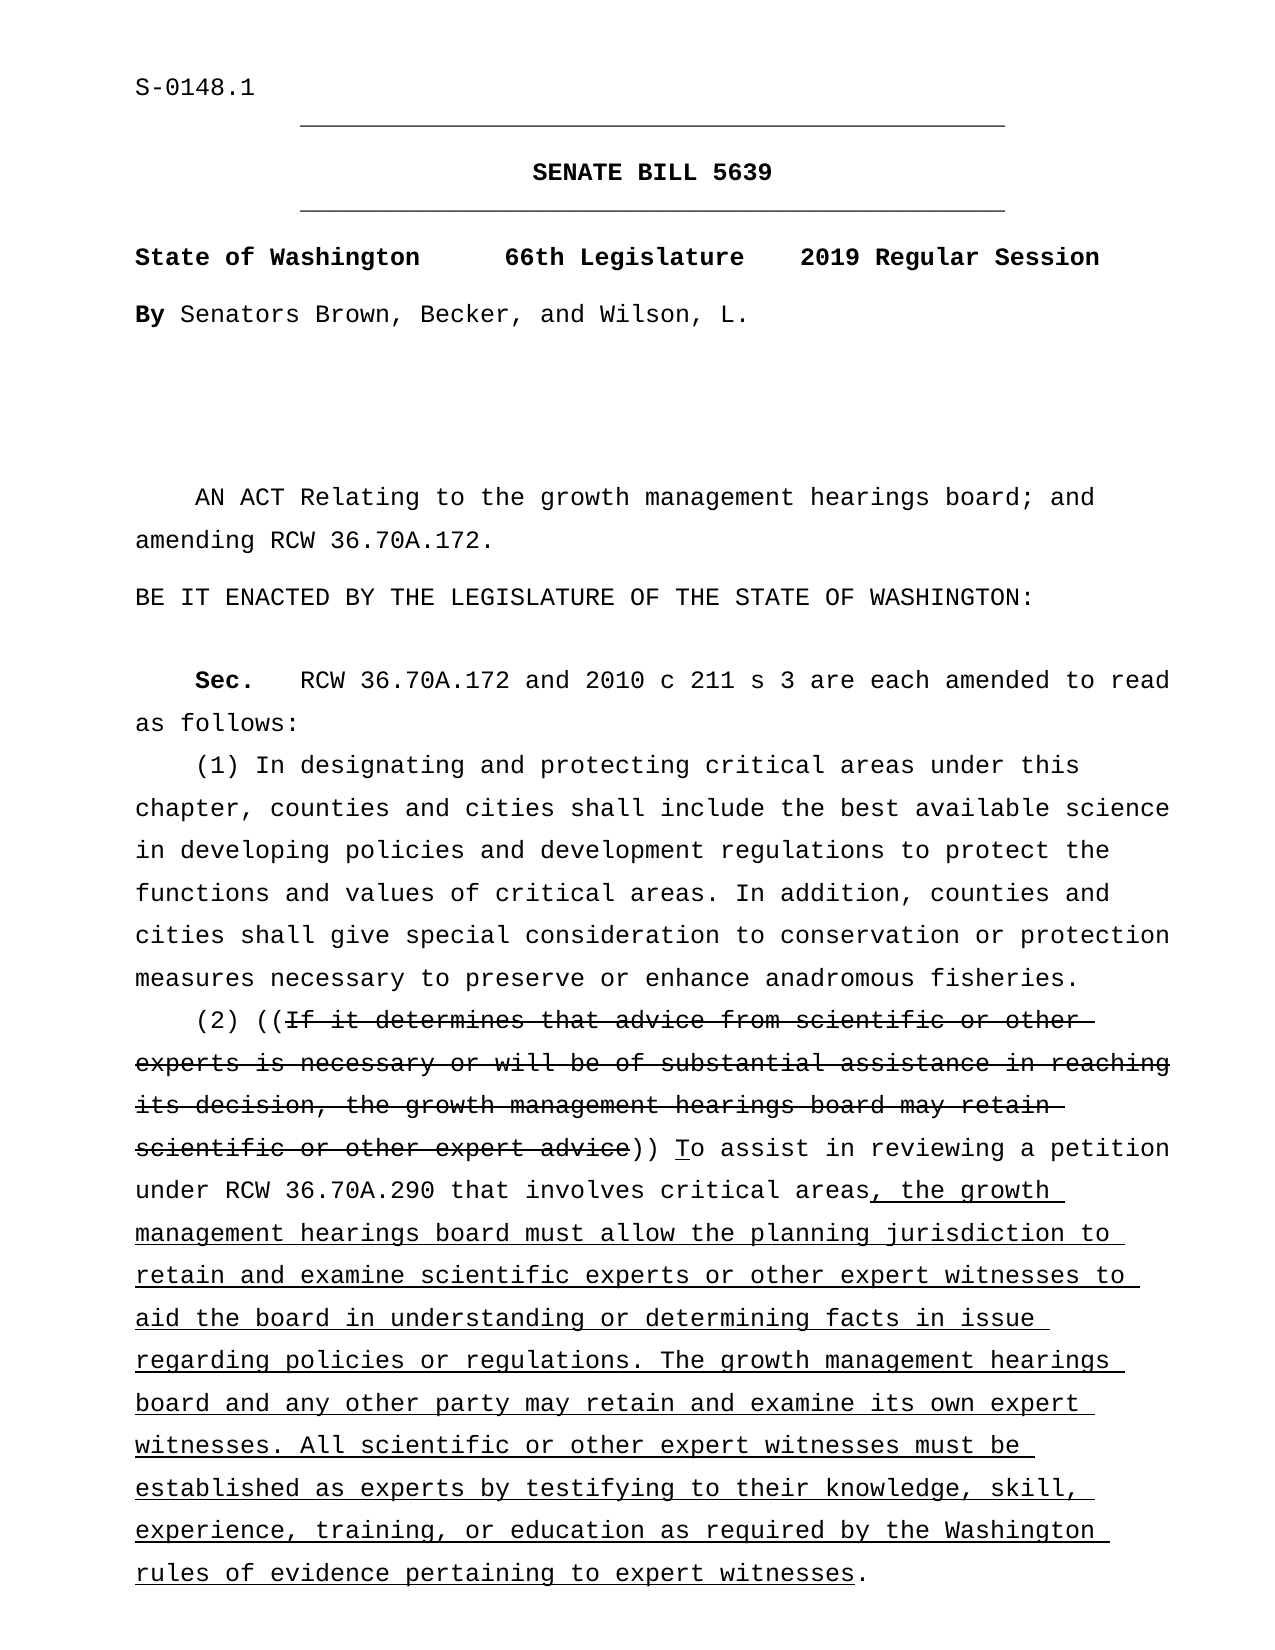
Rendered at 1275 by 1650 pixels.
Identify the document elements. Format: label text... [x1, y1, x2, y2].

text AN ACT Relating to the growth management hearings board; and amending RCW 36.70A.172. [135, 472, 1170, 557]
text (2) ((If it determines that advice from scientific or other experts is necessary or will be of substantial assistance in reaching its decision, the growth management hearings board may retain scientific or other expert advice)) To assist in reviewing a petition under RCW 36.70A.290 that involves critical areas, the growth management hearings board must allow the planning jurisdiction to retain and examine scientific experts or other expert witnesses to aid the board in understanding or determining facts in issue regarding policies or regulations. The growth management hearings board and any other party may retain and examine its own expert witnesses. All scientific or other expert witnesses must be established as experts by testifying to their knowledge, skill, experience, training, or education as required by the Washington rules of evidence pertaining to expert witnesses. [135, 995, 1170, 1064]
text By Senators Brown, Becker, and Wilson, L. [135, 302, 1170, 330]
text S-0148.1 [135, 75, 1170, 103]
text (2) ((If it determines that advice from scientific or other experts is necessary or will be of substantial assistance in reaching its decision, the growth management hearings board may retain scientific or other expert advice)) To assist in reviewing a petition under RCW 36.70A.290 that involves critical areas, the growth management hearings board must allow the planning jurisdiction to retain and examine scientific experts or other expert witnesses to aid the board in understanding or determining facts in issue regarding policies or regulations. The growth management hearings board and any other party may retain and examine its own expert witnesses. All scientific or other expert witnesses must be established as experts by testifying to their knowledge, skill, experience, training, or education as required by the Washington rules of evidence pertaining to expert witnesses. [135, 1066, 1170, 1590]
text (1) In designating and protecting critical areas under this chapter, counties and cities shall include the best available science in developing policies and development regulations to protect the functions and values of critical areas. In addition, counties and cities shall give special consideration to conservation or protection measures necessary to preserve or enhance anadromous fisheries. [135, 740, 1170, 995]
text _______________________________________________ [135, 188, 1170, 217]
text State of Washington 66th Legislature 2019 Regular Session [135, 245, 1170, 273]
text BE IT ENACTED BY THE LEGISLATURE OF THE STATE OF WASHINGTON: [135, 585, 1170, 613]
text _______________________________________________ [135, 103, 1170, 132]
text Sec. RCW 36.70A.172 and 2010 c 211 s 3 are each amended to read as follows: [135, 655, 1170, 740]
text SENATE BILL 5639 [135, 160, 1170, 188]
